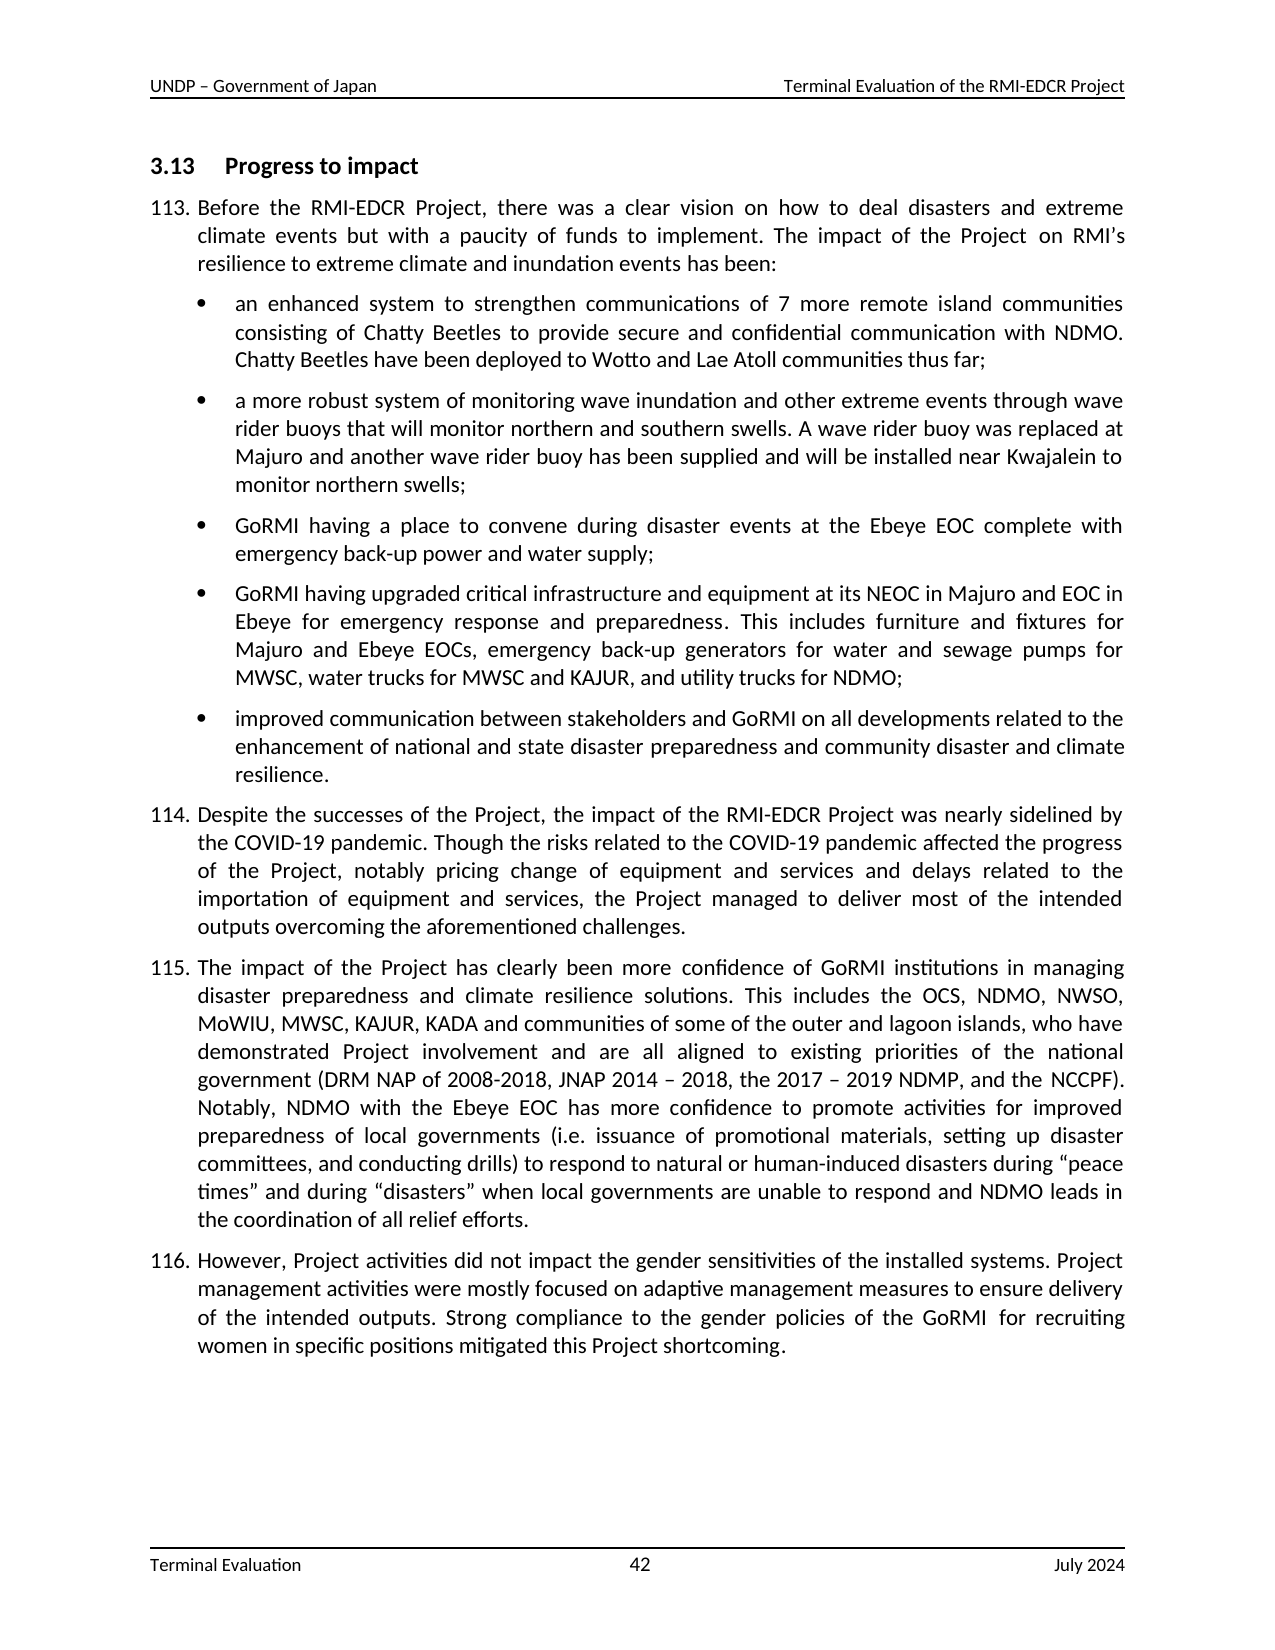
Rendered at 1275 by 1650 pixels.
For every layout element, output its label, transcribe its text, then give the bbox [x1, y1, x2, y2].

list However, Project activities did not impact the gender sensitivities of the installed systems. Project management activities were mostly focused on adaptive management measures to ensure delivery of the intended outputs. Strong compliance to the gender policies of the GoRMI for recruiting women in specific positions mitigated this Project shortcoming. [150, 1246, 1125, 1359]
list an enhanced system to strengthen communications of 7 more remote island communities consisting of Chatty Beetles to provide secure and confidential communication with NDMO. Chatty Beetles have been deployed to Wotto and Lae Atoll communities thus far; [197, 289, 1125, 374]
list Before the RMI-EDCR Project, there was a clear vision on how to deal disasters and extreme climate events but with a paucity of funds to implement. The impact of the Project on RMI’s resilience to extreme climate and inundation events has been: [150, 193, 1125, 277]
list GoRMI having a place to convene during disaster events at the Ebeye EOC complete with emergency back-up power and water supply; [197, 511, 1125, 567]
list The impact of the Project has clearly been more confidence of GoRMI institutions in managing disaster preparedness and climate resilience solutions. This includes the OCS, NDMO, NWSO, MoWIU, MWSC, KAJUR, KADA and communities of some of the outer and lagoon islands, who have demonstrated Project involvement and are all aligned to existing priorities of the national government (DRM NAP of 2008-2018, JNAP 2014 – 2018, the 2017 – 2019 NDMP, and the NCCPF). Notably, NDMO with the Ebeye EOC has more confidence to promote activities for improved preparedness of local governments (i.e. issuance of promotional materials, setting up disaster committees, and conducting drills) to respond to natural or human-induced disasters during “peace times” and during “disasters” when local governments are unable to respond and NDMO leads in the coordination of all relief efforts. [150, 953, 1125, 1233]
list GoRMI having upgraded critical infrastructure and equipment at its NEOC in Majuro and EOC in Ebeye for emergency response and preparedness. This includes furniture and fixtures for Majuro and Ebeye EOCs, emergency back-up generators for water and sewage pumps for MWSC, water trucks for MWSC and KAJUR, and utility trucks for NDMO; [197, 579, 1125, 691]
list a more robust system of monitoring wave inundation and other extreme events through wave rider buoys that will monitor northern and southern swells. A wave rider buoy was replaced at Majuro and another wave rider buoy has been supplied and will be installed near Kwajalein to monitor northern swells; [197, 386, 1125, 498]
list improved communication between stakeholders and GoRMI on all developments related to the enhancement of national and state disaster preparedness and community disaster and climate resilience. [197, 704, 1125, 788]
subtitle Progress to impact [150, 150, 1125, 181]
list Despite the successes of the Project, the impact of the RMI-EDCR Project was nearly sidelined by the COVID-19 pandemic. Though the risks related to the COVID-19 pandemic affected the progress of the Project, notably pricing change of equipment and services and delays related to the importation of equipment and services, the Project managed to deliver most of the intended outputs overcoming the aforementioned challenges. [150, 800, 1125, 941]
